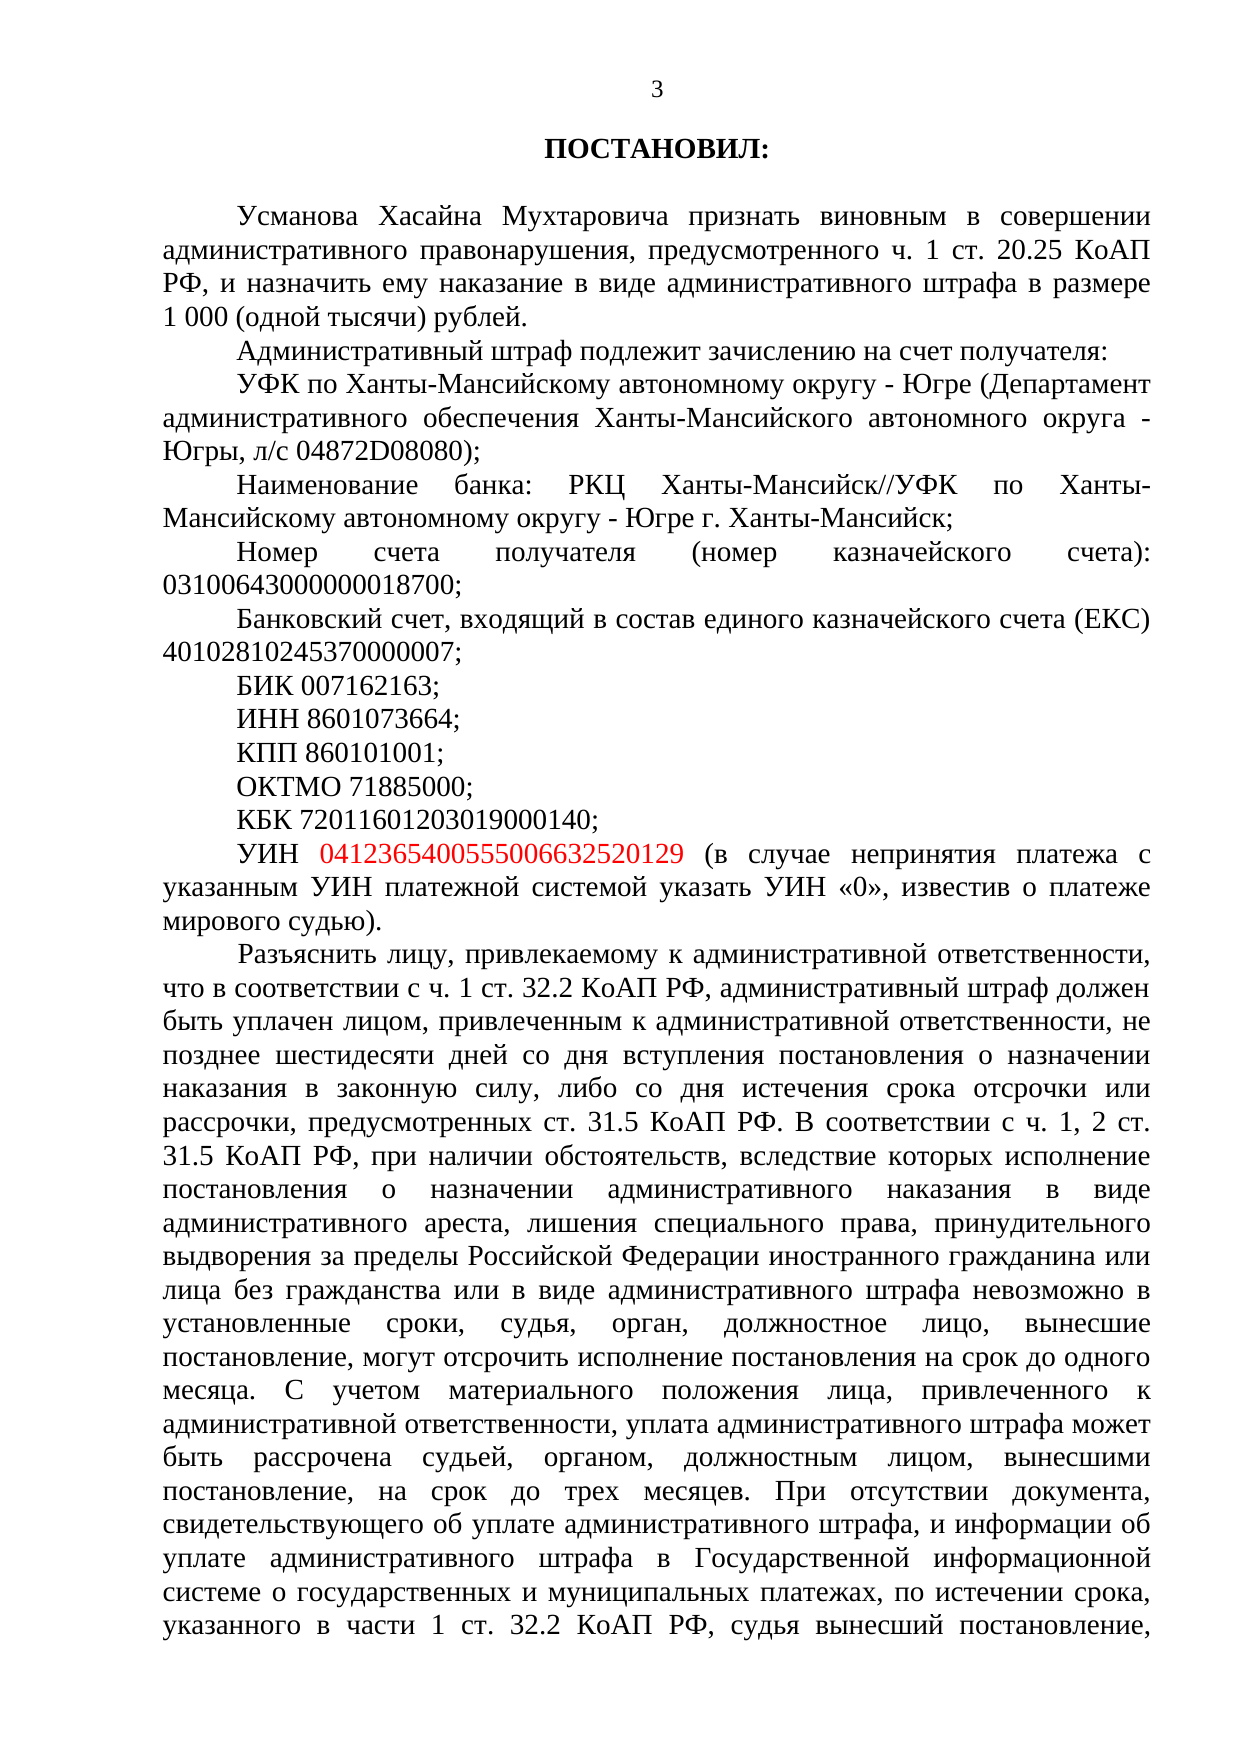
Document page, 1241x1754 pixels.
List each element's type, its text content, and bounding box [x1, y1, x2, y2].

text Усманова Хасайна Мухтаровича признать виновным в совершении административного правонарушения, предусмотренного ч. 1 ст. 20.25 КоАП РФ, и назначить ему наказание в виде административного штрафа в размере 1 000 (одной тысячи) рублей. [162, 198, 1152, 333]
text Номер счета получателя (номер казначейского счета): 03100643000000018700; [162, 534, 1152, 601]
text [162, 936, 1152, 1641]
text ОКТМО 71885000; [162, 769, 1152, 802]
text ПОСТАНОВИЛ: [162, 131, 1152, 165]
text Наименование банка: РКЦ Ханты-Мансийск//УФК по Ханты- Мансийскому автономному округу - Югре г. Ханты-Мансийск; [162, 467, 1152, 534]
text БИК 007162163; [162, 668, 1152, 702]
text Банковский счет, входящий в состав единого казначейского счета (ЕКС) 40102810245370000007; [162, 601, 1152, 668]
text ИНН 8601073664; [162, 702, 1152, 735]
text УИН 0412365400555006632520129 (в случае непринятия платежа с указанным УИН платежной системой указать УИН «0», известив о платеже мирового судью). [162, 836, 1152, 936]
text УФК по Ханты-Мансийскому автономному округу - Югре (Департамент административного обеспечения Ханты-Мансийского автономного округа - Югры, л/с 04872D08080); [162, 366, 1152, 467]
text КПП 860101001; [162, 735, 1152, 769]
text КБК 72011601203019000140; [162, 802, 1152, 836]
text Административный штраф подлежит зачислению на счет получателя: [162, 333, 1152, 366]
